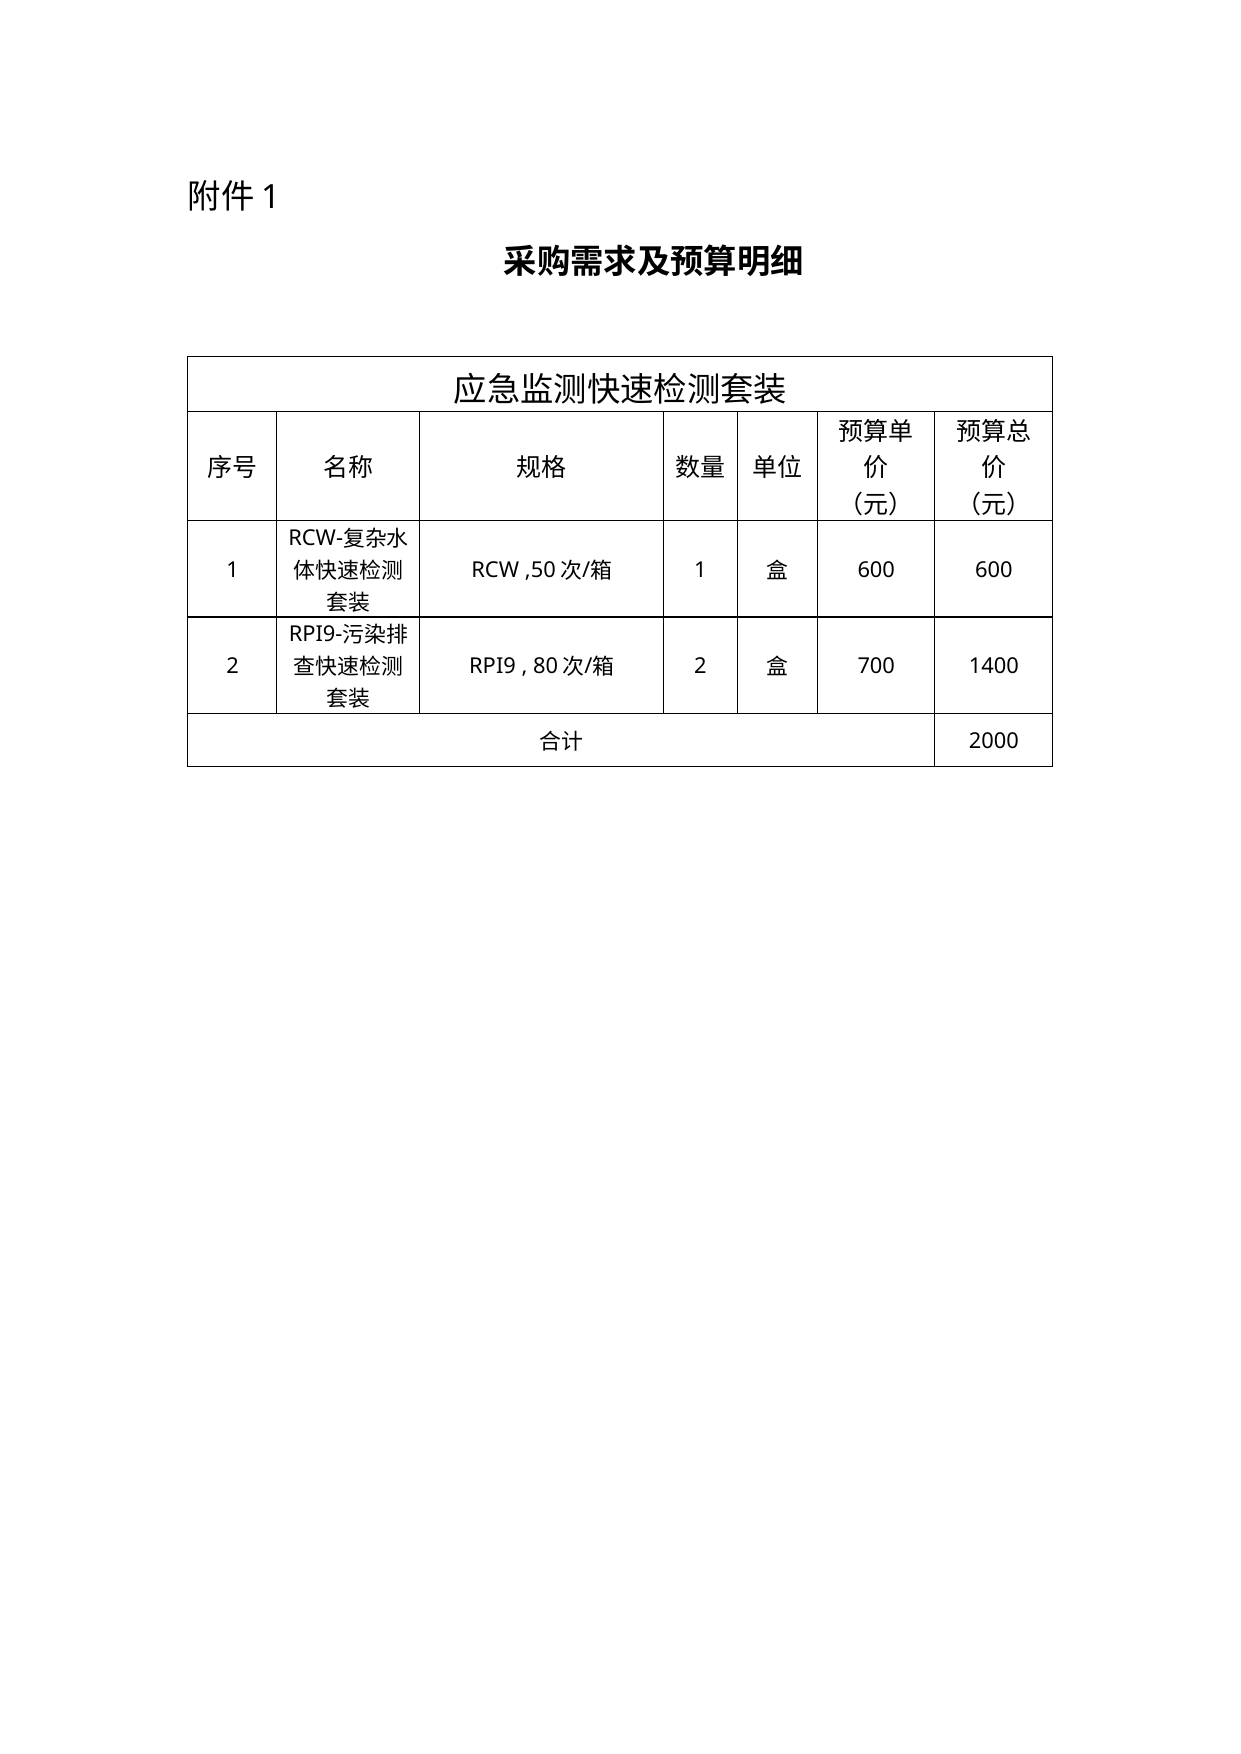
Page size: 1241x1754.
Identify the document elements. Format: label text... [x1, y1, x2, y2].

table_cell 合计 [188, 714, 934, 766]
table_cell 盒 [738, 521, 817, 616]
table_cell 数量 [664, 412, 737, 520]
table_header 应急监测快速检测套装 [188, 357, 1052, 411]
table_cell 600 [935, 521, 1052, 616]
table_cell 预算单价（元） [818, 412, 934, 520]
table_cell 2000 [935, 714, 1052, 766]
text 附件1 [187, 162, 1053, 227]
table_cell 2 [188, 618, 276, 713]
table_cell 2 [664, 618, 737, 713]
table_cell 序号 [188, 412, 276, 520]
table_cell RPI9 , 80次/箱 [420, 618, 663, 713]
table_cell 600 [818, 521, 934, 616]
table_cell RPI9-污染排查快速检测套装 [277, 618, 419, 713]
table_cell 预算总价（元） [935, 412, 1052, 520]
table_cell 700 [818, 618, 934, 713]
table_cell 1 [188, 521, 276, 616]
table_cell 名称 [277, 412, 419, 520]
table_cell RCW ,50次/箱 [420, 521, 663, 616]
text 采购需求及预算明细 [187, 227, 1053, 292]
table_cell 1 [664, 521, 737, 616]
table_cell 1400 [935, 618, 1052, 713]
table_cell 盒 [738, 618, 817, 713]
table_cell 单位 [738, 412, 817, 520]
table_cell RCW-复杂水体快速检测套装 [277, 521, 419, 616]
table_cell 规格 [420, 412, 663, 520]
